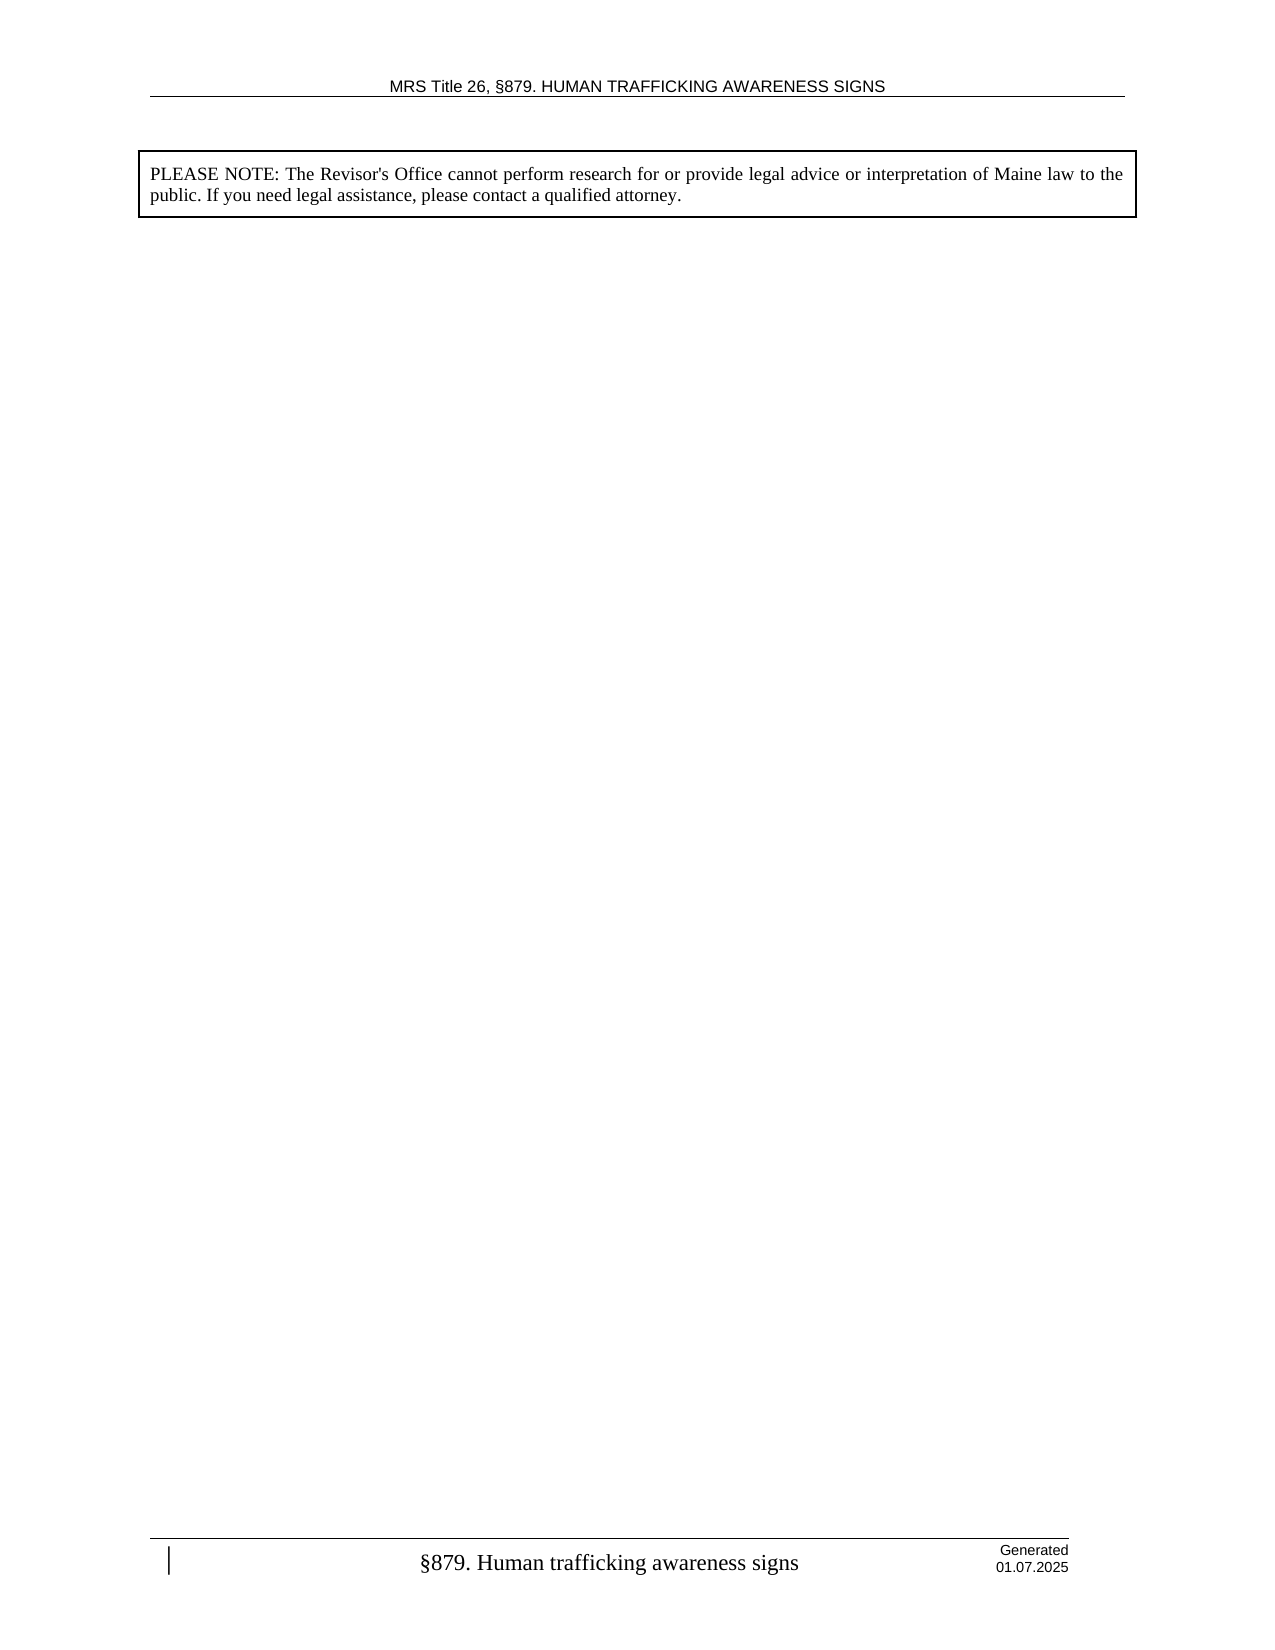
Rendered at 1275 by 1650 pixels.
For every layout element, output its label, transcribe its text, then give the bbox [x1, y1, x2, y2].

text PLEASE NOTE: The Revisor's Office cannot perform research for or provide legal advice or interpretation of Maine law to the public. If you need legal assistance, please contact a qualified attorney. [140, 152, 1135, 216]
